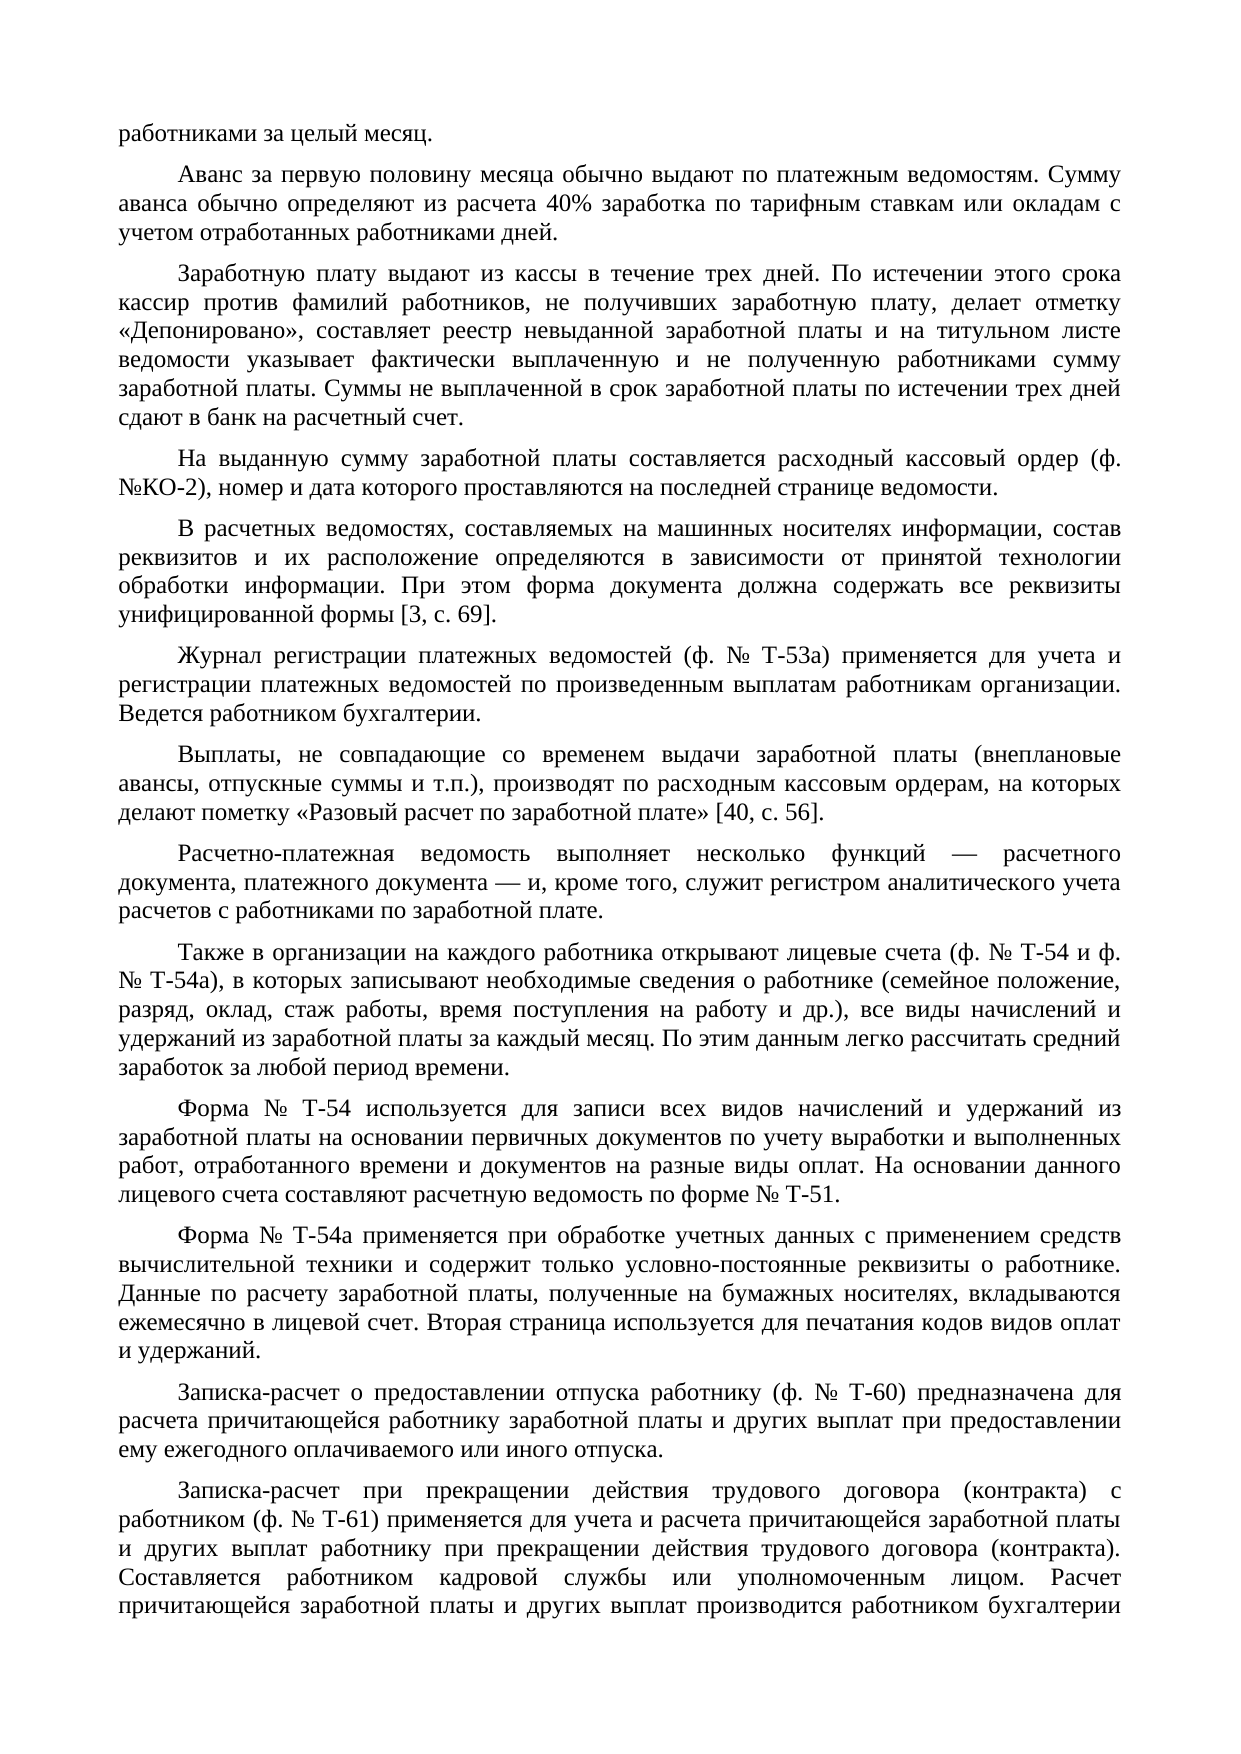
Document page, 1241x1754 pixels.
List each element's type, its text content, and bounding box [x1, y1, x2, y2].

text На выданную сумму заработной платы составляется расходный кассовый ордер (ф. №КО-2), номер и дата которого проставляются на последней странице ведомости. [118, 443, 1122, 501]
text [118, 1476, 1122, 1619]
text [118, 118, 1122, 147]
text Журнал регистрации платежных ведомостей (ф. № Т-53а) применяется для учета и регистрации платежных ведомостей по произведенным выплатам работникам организации. Ведется работником бухгалтерии. [118, 641, 1122, 727]
text В расчетных ведомостях, составляемых на машинных носителях информации, состав реквизитов и их расположение определяются в зависимости от принятой технологии обработки информации. При этом форма документа должна содержать все реквизиты унифицированной формы [3, c. 69]. [118, 513, 1122, 628]
text Расчетно-платежная ведомость выполняет несколько функций — расчетного документа, платежного документа — и, кроме того, служит регистром аналитического учета расчетов с работниками по заработной плате. [118, 838, 1122, 924]
text Заработную плату выдают из кассы в течение трех дней. По истечении этого срока кассир против фамилий работников, не получивших заработную плату, делает отметку «Депонировано», составляет реестр невыданной заработной платы и на титульном листе ведомости указывает фактически выплаченную и не полученную работниками сумму заработной платы. Суммы не выплаченной в срок заработной платы по истечении трех дней сдают в банк на расчетный счет. [118, 258, 1122, 431]
text Также в организации на каждого работника открывают лицевые счета (ф. № Т-54 и ф. № Т-54а), в которых записывают необходимые сведения о работнике (семейное положение, разряд, оклад, стаж работы, время поступления на работу и др.), все виды начислений и удержаний из заработной платы за каждый месяц. По этим данным легко рассчитать средний заработок за любой период времени. [118, 937, 1122, 1081]
text Форма № Т-54 используется для записи всех видов начислений и удержаний из заработной платы на основании первичных документов по учету выработки и выполненных работ, отработанного времени и документов на разные виды оплат. На основании данного лицевого счета составляют расчетную ведомость по форме № Т-51. [118, 1093, 1122, 1208]
text Записка-расчет о предоставлении отпуска работнику (ф. № Т-60) предназначена для расчета причитающейся работнику заработной платы и других выплат при предоставлении ему ежегодного оплачиваемого или иного отпуска. [118, 1377, 1122, 1463]
text Выплаты, не совпадающие со временем выдачи заработной платы (внеплановые авансы, отпускные суммы и т.п.), производят по расходным кассовым ордерам, на которых делают пометку «Разовый расчет по заработной плате» [40, c. 56]. [118, 739, 1122, 826]
text Аванс за первую половину месяца обычно выдают по платежным ведомостям. Сумму аванса обычно определяют из расчета 40% заработка по тарифным ставкам или окладам с учетом отработанных работниками дней. [118, 159, 1122, 246]
text Форма № Т-54а применяется при обработке учетных данных с применением средств вычислительной техники и содержит только условно-постоянные реквизиты о работнике. Данные по расчету заработной платы, полученные на бумажных носителях, вкладываются ежемесячно в лицевой счет. Вторая страница используется для печатания кодов видов оплат и удержаний. [118, 1221, 1122, 1364]
